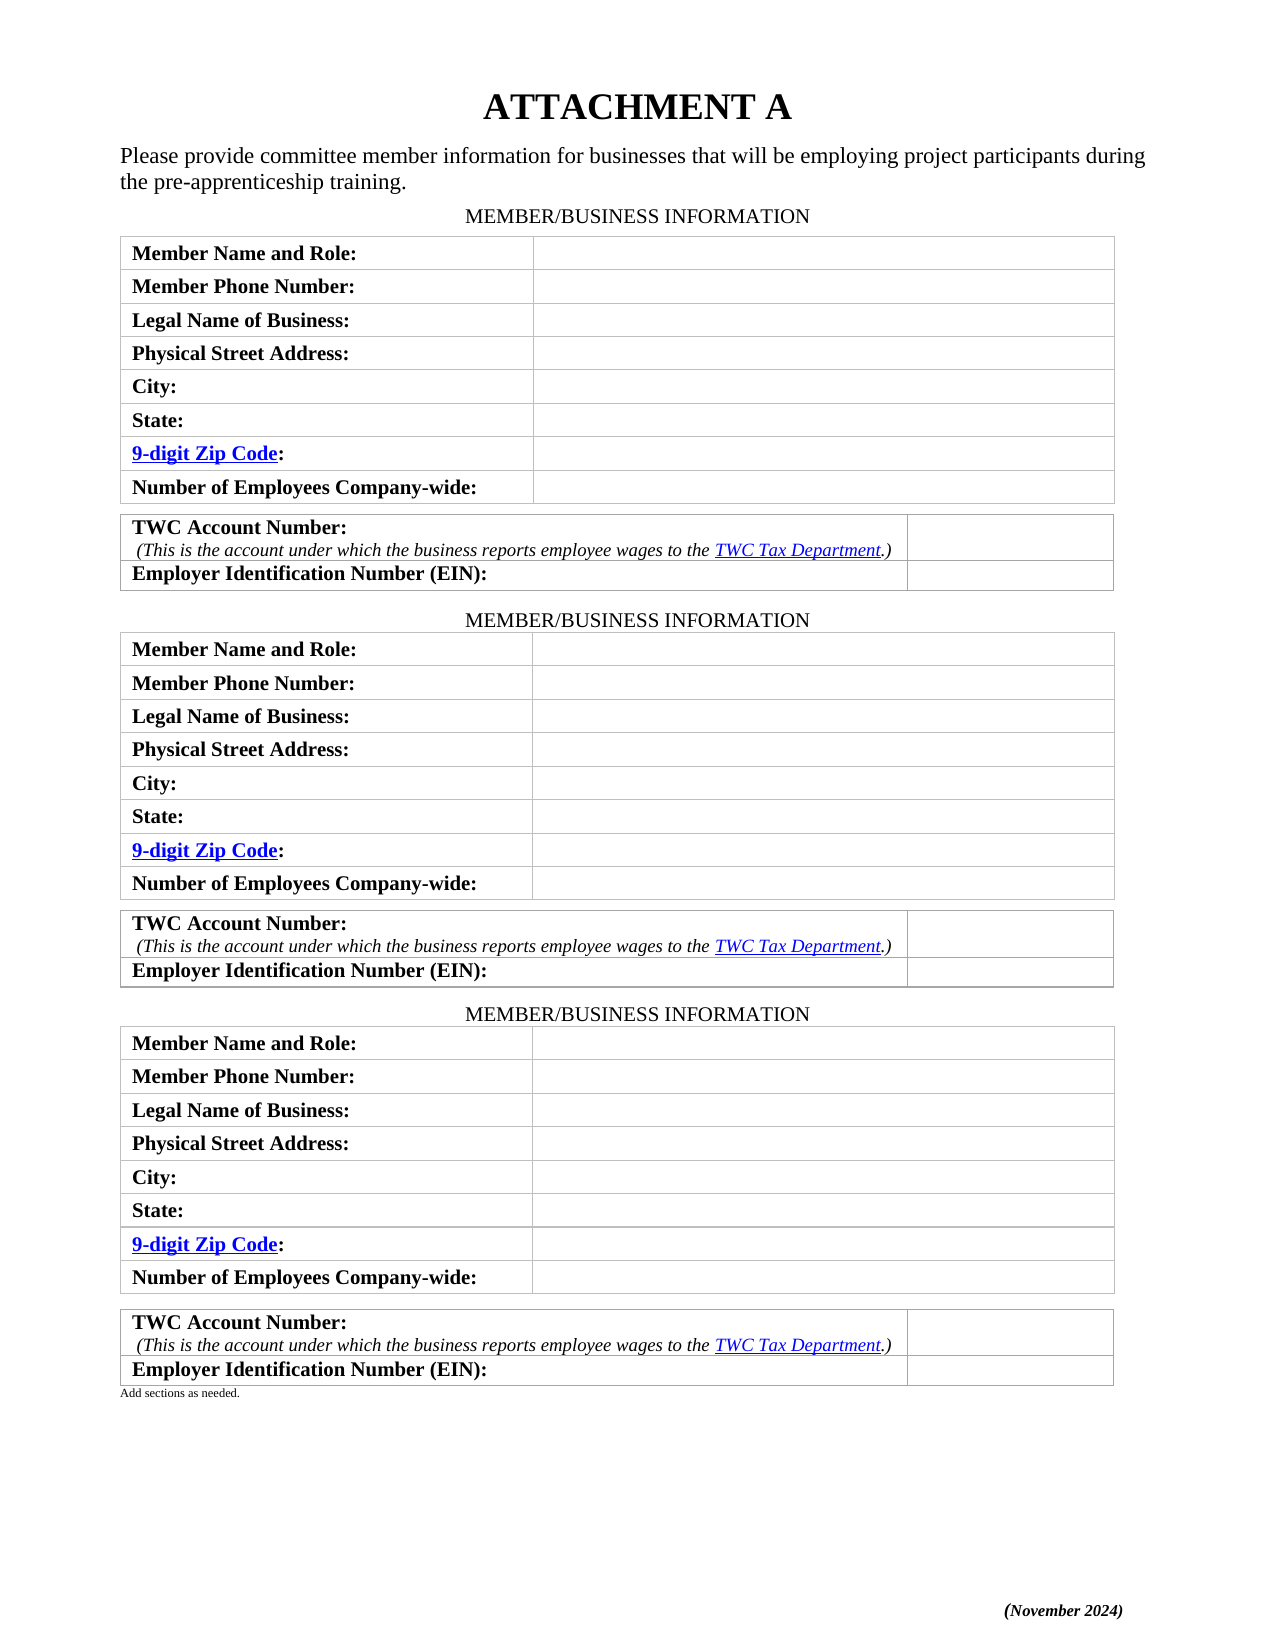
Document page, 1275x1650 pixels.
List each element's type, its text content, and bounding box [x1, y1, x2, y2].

table_cell Legal Name of Business: [121, 304, 533, 336]
table_cell Legal Name of Business: [121, 1094, 532, 1126]
table_cell [534, 337, 1114, 369]
table_header Member Name and Role: [121, 1027, 532, 1059]
table_cell [533, 666, 1114, 699]
table_cell [534, 404, 1114, 436]
table_cell [533, 1127, 1114, 1159]
table_cell [534, 304, 1114, 336]
table_header Member Name and Role: [121, 237, 533, 269]
table_cell Employer Identification Number (EIN): [121, 1356, 907, 1385]
table_cell City: [121, 767, 532, 799]
table_cell Number of Employees Company-wide: [121, 471, 533, 503]
table_cell Physical Street Address: [121, 1127, 532, 1159]
table_cell [533, 834, 1114, 866]
table_header TWC Account Number: (This is the account under which the business reports employee wages to the TWC Tax Department.) [121, 515, 907, 560]
table_header [908, 911, 1113, 957]
table_cell [533, 1094, 1114, 1126]
table_cell [533, 1161, 1114, 1193]
table_cell [908, 561, 1113, 590]
table_cell 9-digit Zip Code: [121, 834, 532, 866]
table_cell [534, 270, 1114, 302]
table_cell State: [121, 1194, 532, 1226]
table_cell Number of Employees Company-wide: [121, 1261, 532, 1293]
table_cell [533, 767, 1114, 799]
table_cell [533, 800, 1114, 832]
table_cell Legal Name of Business: [121, 700, 532, 732]
table_header [534, 237, 1114, 269]
table_cell Physical Street Address: [121, 337, 533, 369]
table_cell [533, 1228, 1114, 1260]
table_cell [534, 471, 1114, 503]
table_cell 9-digit Zip Code: [121, 1228, 532, 1260]
text MEMBER/BUSINESS INFORMATION [120, 608, 1155, 632]
text MEMBER/BUSINESS INFORMATION [120, 1002, 1155, 1026]
table_cell [533, 1194, 1114, 1226]
table_cell State: [121, 404, 533, 436]
table_header TWC Account Number: (This is the account under which the business reports employee wages to the TWC Tax Department.) [121, 911, 907, 957]
table_cell City: [121, 370, 533, 403]
text MEMBER/BUSINESS INFORMATION [120, 204, 1155, 228]
table_cell Employer Identification Number (EIN): [121, 958, 907, 986]
table_cell Physical Street Address: [121, 733, 532, 766]
table_cell Member Phone Number: [121, 1060, 532, 1093]
table_cell City: [121, 1161, 532, 1193]
table_cell [533, 733, 1114, 766]
table_header Member Name and Role: [121, 633, 532, 665]
table_cell [908, 1356, 1113, 1385]
table_header [908, 1310, 1113, 1355]
table_cell 9-digit Zip Code: [121, 437, 533, 469]
table_cell [533, 867, 1114, 899]
table_cell Member Phone Number: [121, 666, 532, 699]
table_cell Number of Employees Company-wide: [121, 867, 532, 899]
text Add sections as needed. [120, 1386, 1155, 1401]
table_cell [533, 700, 1114, 732]
table_cell State: [121, 800, 532, 832]
table_cell [908, 958, 1113, 986]
table_cell [534, 370, 1114, 403]
table_header [533, 633, 1114, 665]
table_cell [533, 1261, 1114, 1293]
table_cell Member Phone Number: [121, 270, 533, 302]
table_header TWC Account Number: (This is the account under which the business reports employee wages to the TWC Tax Department.) [121, 1310, 907, 1355]
table_header [533, 1027, 1114, 1059]
text Please provide committee member information for businesses that will be employing project participants during the pre-apprenticeship training. [120, 142, 1155, 194]
table_header [908, 515, 1113, 560]
table_cell [534, 437, 1114, 469]
table_cell [533, 1060, 1114, 1093]
table_cell Employer Identification Number (EIN): [121, 561, 907, 590]
subtitle ATTACHMENT A [120, 84, 1155, 127]
